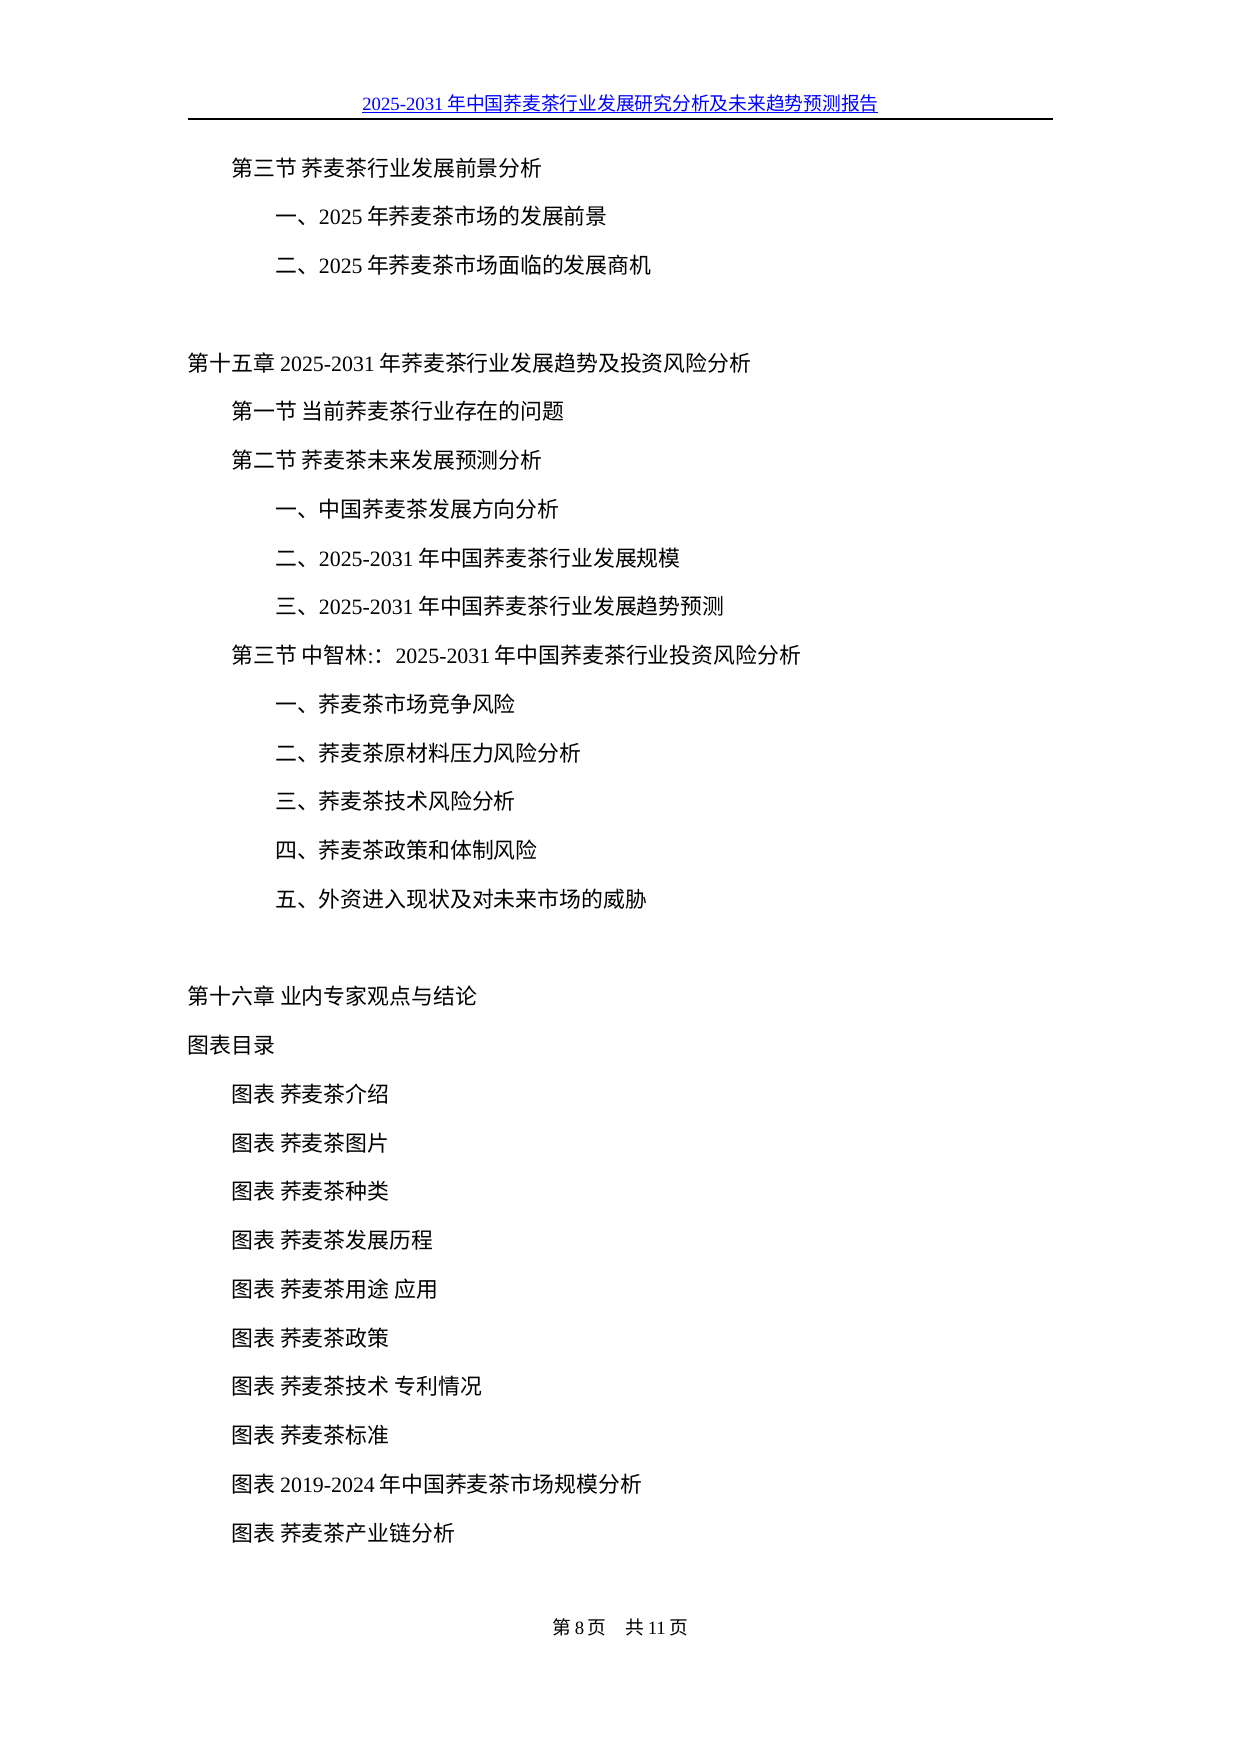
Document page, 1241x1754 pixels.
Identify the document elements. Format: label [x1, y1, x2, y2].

text [187, 150, 1053, 1548]
